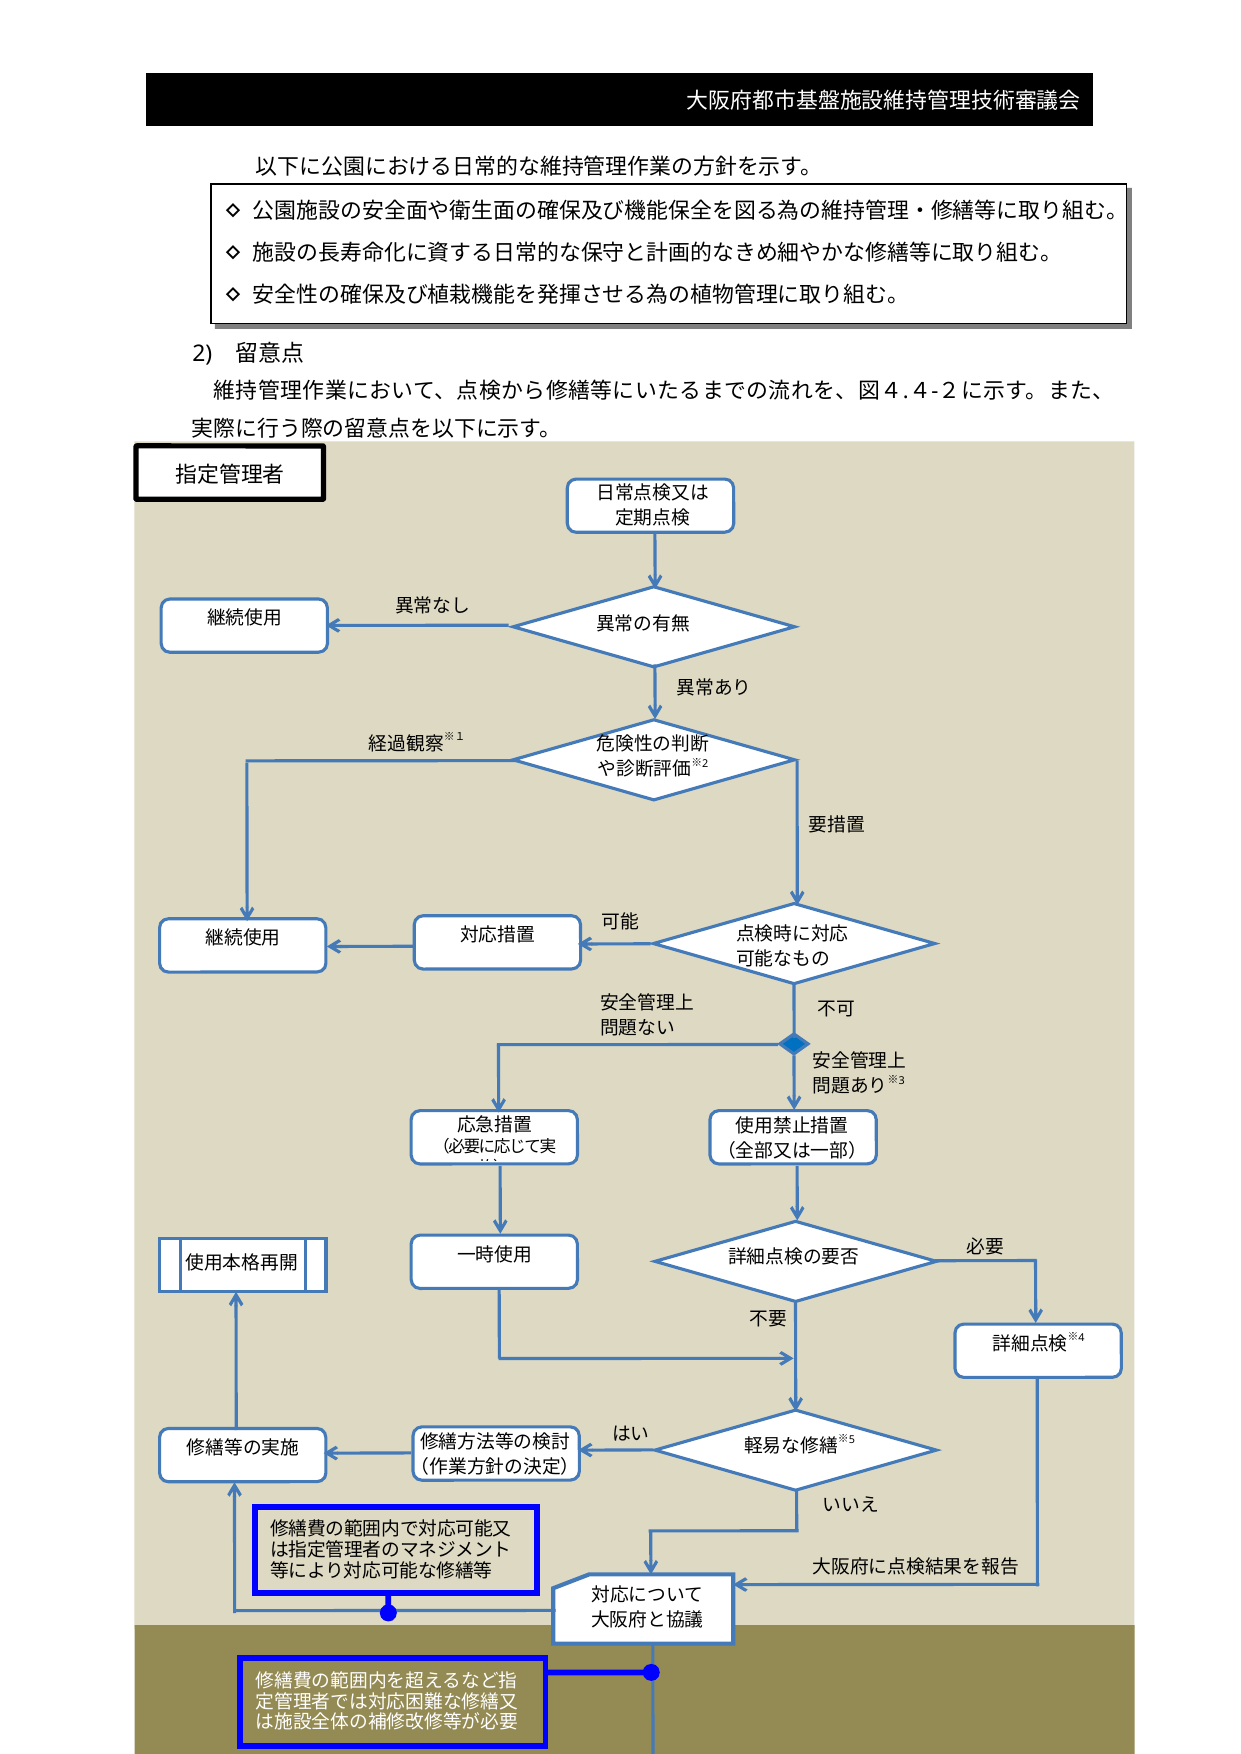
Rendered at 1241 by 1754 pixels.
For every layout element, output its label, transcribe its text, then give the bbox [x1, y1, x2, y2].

text 維持管理作業において、点検から修繕等にいたるまでの流れを、図４.４-２に示す。また、実際に行う際の留意点を以下に示す。 [191, 371, 1092, 441]
text 以下に公園における日常的な維持管理作業の方針を示す。 [168, 146, 1092, 183]
subtitle 留意点 [192, 333, 1092, 371]
